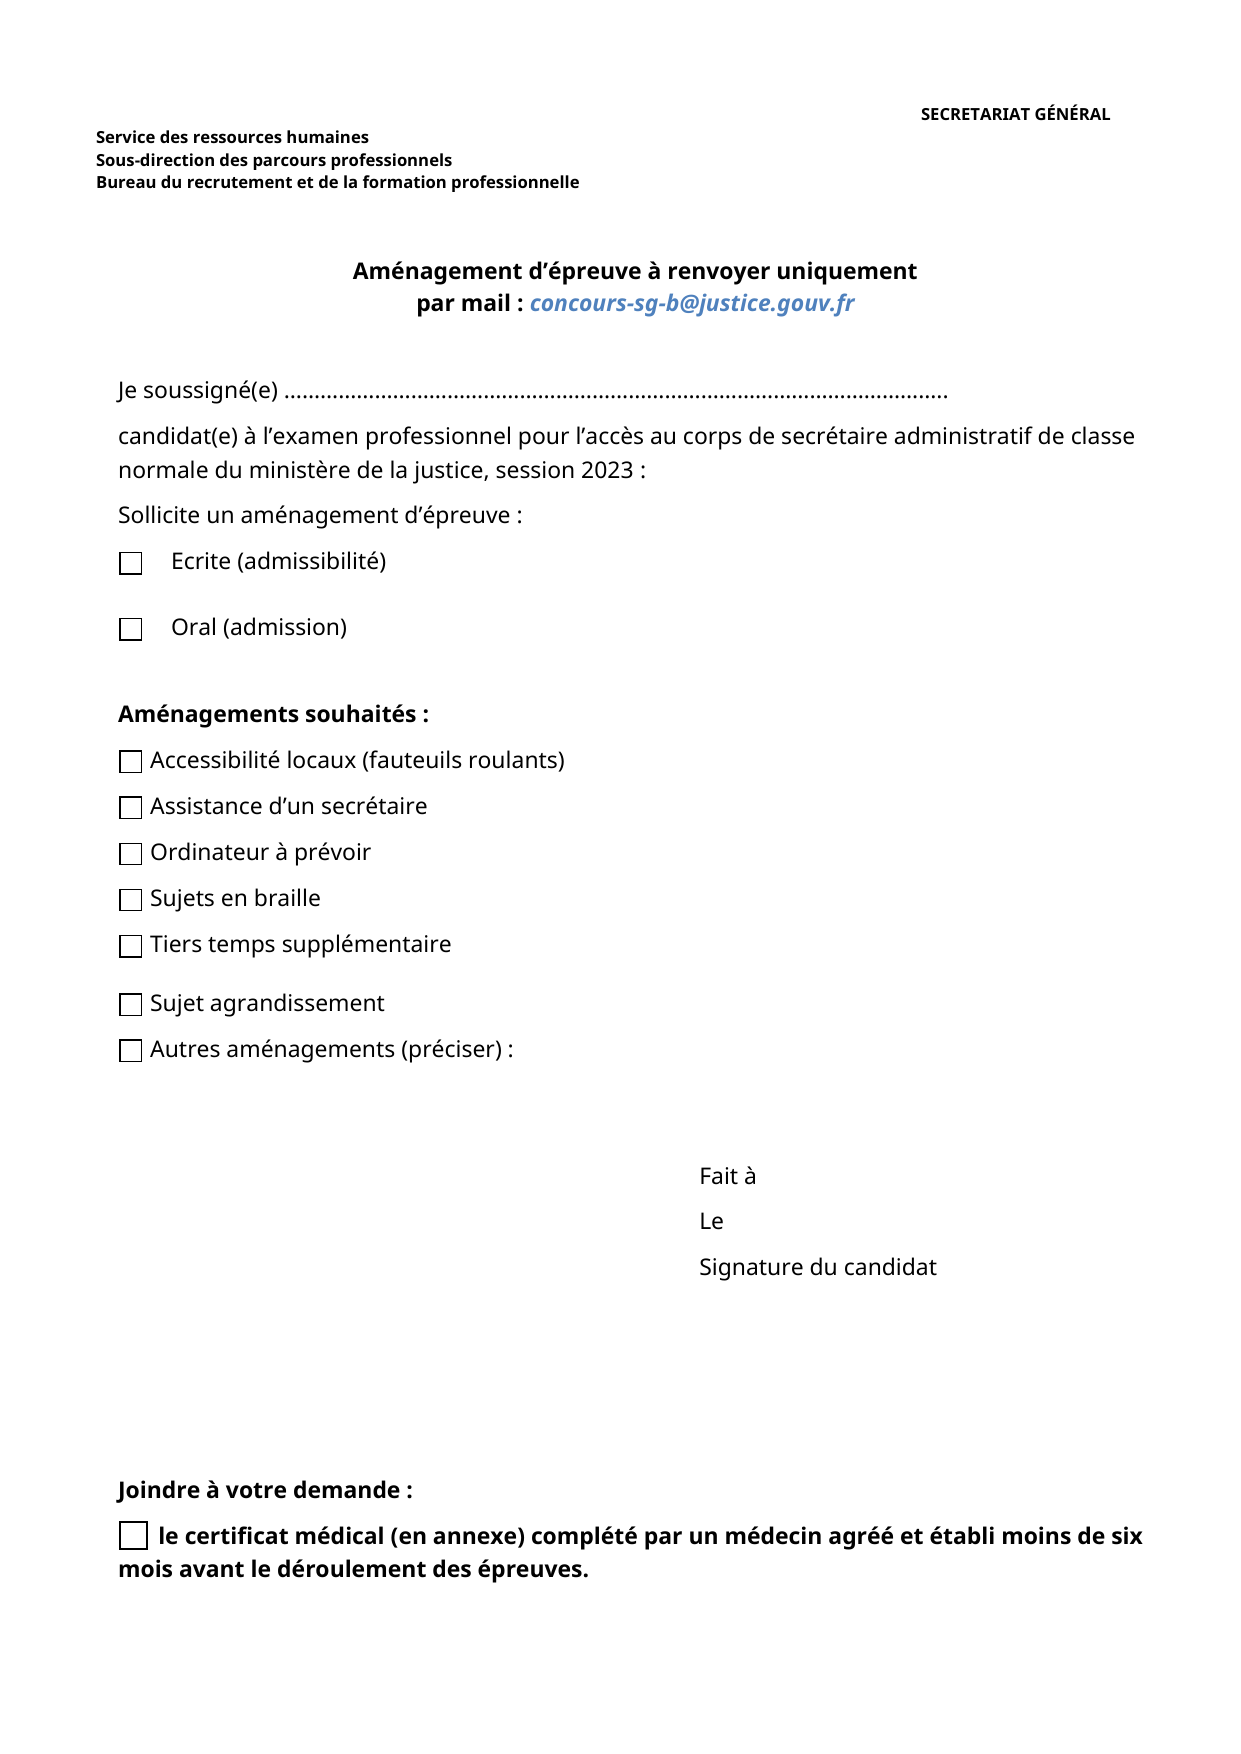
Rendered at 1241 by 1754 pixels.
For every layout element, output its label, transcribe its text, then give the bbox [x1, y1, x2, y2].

text Autres aménagements (préciser) : [150, 1033, 1182, 1064]
text candidat(e) à l’examen professionnel pour l’accès au corps de secrétaire administratif de classe normale du ministère de la justice, session 2023 : [118, 420, 1182, 485]
text le certificat médical (en annexe) complété par un médecin agréé et établi moins de six mois avant le déroulement des épreuves. [118, 1520, 1170, 1585]
text Signature du candidat [699, 1251, 1182, 1282]
subtitle Aménagements souhaités : [118, 697, 1182, 729]
text Oral (admission) [144, 611, 1182, 642]
subtitle Joindre à votre demande : [118, 1474, 1182, 1505]
text Tiers temps supplémentaire [150, 928, 1182, 959]
text Sujets en braille [150, 882, 1182, 913]
text Ordinateur à prévoir [150, 836, 1182, 867]
text Ecrite (admissibilité) [144, 545, 1182, 576]
text Sujet agrandissement [150, 987, 1182, 1018]
text Accessibilité locaux (fauteuils roulants) [150, 743, 1182, 775]
text Je soussigné(e) ……………………………………………………………………………………………….. [118, 373, 1182, 405]
text Sollicite un aménagement d’épreuve : [118, 499, 1182, 531]
subtitle Aménagement d’épreuve à renvoyer uniquement [132, 255, 1139, 286]
text Fait à Le [699, 1159, 762, 1236]
text Assistance d’un secrétaire [150, 790, 1182, 821]
subtitle par mail : concours-sg-b@justice.gouv.fr [132, 287, 1139, 318]
